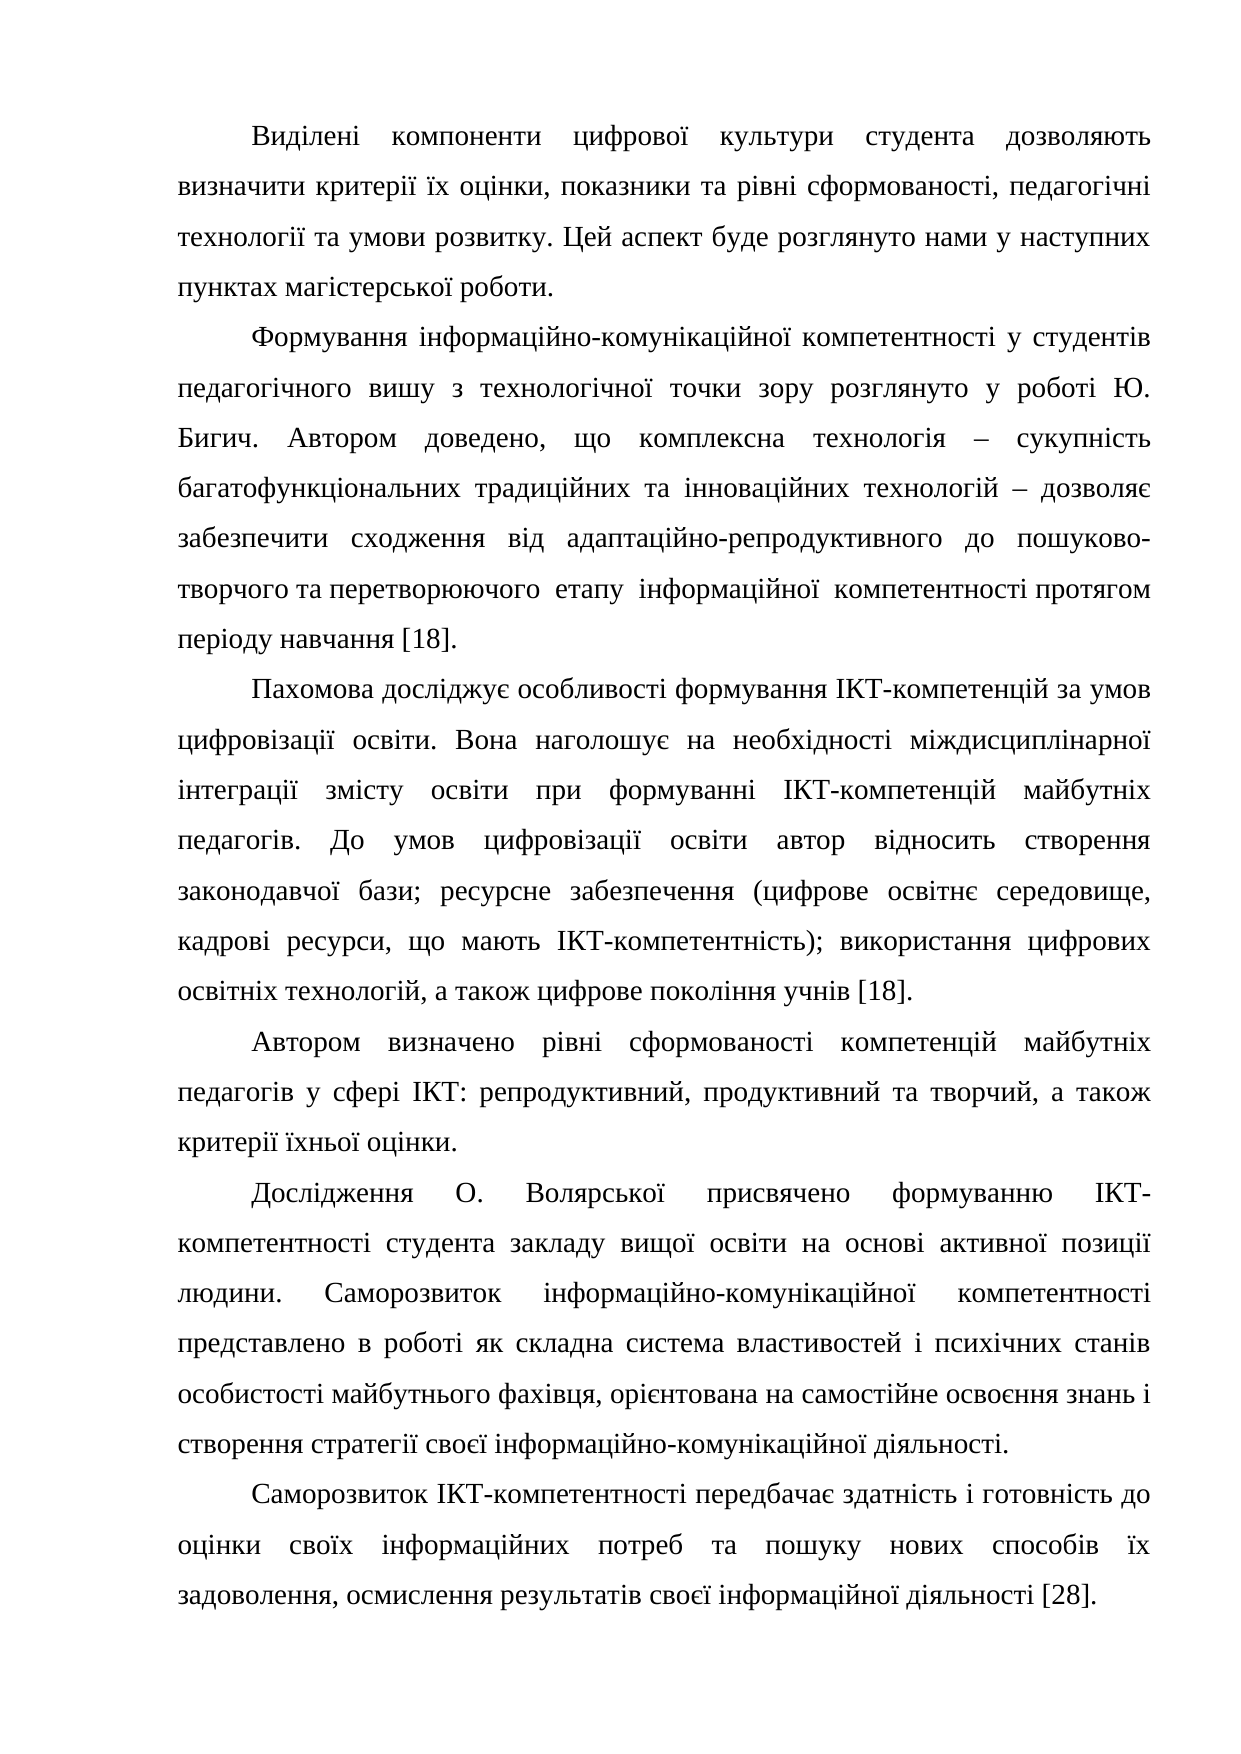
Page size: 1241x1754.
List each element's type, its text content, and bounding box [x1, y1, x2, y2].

text Виділені компоненти цифрової культури студента дозволяють визначити критерії їх оцінки, показники та рівні сформованості, педагогічні технології та умови розвитку. Цей аспект буде розглянуто нами у наступних пунктах магістерської роботи. [177, 118, 1152, 303]
text Дослідження О. Волярської присвячено формуванню ІКТ- компетентності студента закладу вищої освіти на основі активної позиції людини. Саморозвиток інформаційно-комунікаційної компетентності представлено в роботі як складна система властивостей і психічних станів особистості майбутнього фахівця, орієнтована на самостійне освоєння знань і створення стратегії своєї інформаційно-комунікаційної діяльності. [177, 1175, 1152, 1460]
text Формування інформаційно-комунікаційної компетентності у студентів педагогічного вишу з технологічної точки зору розглянуто у роботі Ю. Бигич. Автором доведено, що комплексна технологія – сукупність багатофункціональних традиційних та інноваційних технологій – дозволяє забезпечити сходження від адаптаційно-репродуктивного до пошуково- творчого та перетворюючого етапу інформаційної компетентності протягом періоду навчання [18]. [177, 319, 1152, 655]
text Саморозвиток ІКТ-компетентності передбачає здатність і готовність до оцінки своїх інформаційних потреб та пошуку нових способів їх задоволення, осмислення результатів своєї інформаційної діяльності [28]. [177, 1477, 1152, 1611]
text Автором визначено рівні сформованості компетенцій майбутніх педагогів у сфері ІКТ: репродуктивний, продуктивний та творчий, а також критерії їхньої оцінки. [177, 1024, 1152, 1158]
text Пахомова досліджує особливості формування ІКТ-компетенцій за умов цифровізації освіти. Вона наголошує на необхідності міждисциплінарної інтеграції змісту освіти при формуванні ІКТ-компетенцій майбутніх педагогів. До умов цифровізації освіти автор відносить створення законодавчої бази; ресурсне забезпечення (цифрове освітнє середовище, кадрові ресурси, що мають ІКТ-компетентність); використання цифрових освітніх технологій, а також цифрове покоління учнів [18]. [177, 672, 1152, 1007]
